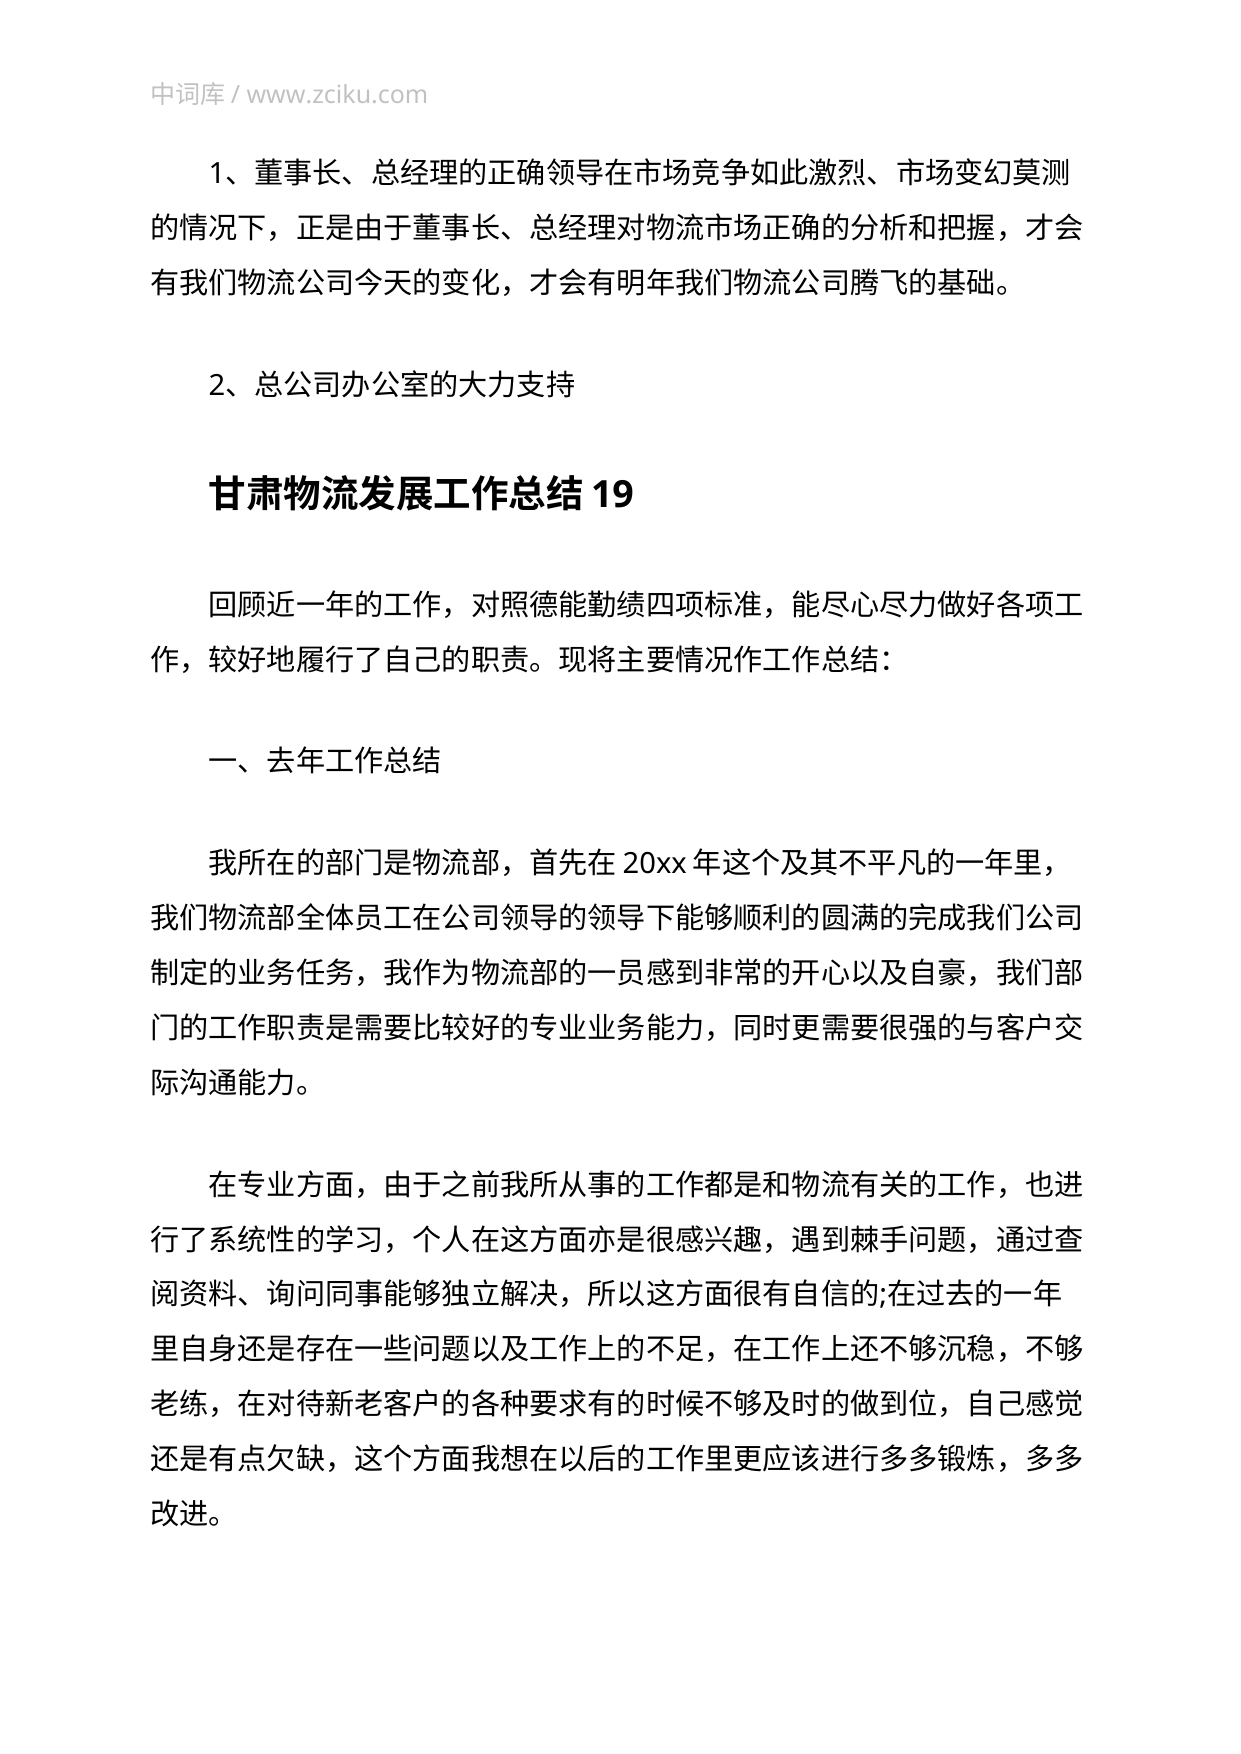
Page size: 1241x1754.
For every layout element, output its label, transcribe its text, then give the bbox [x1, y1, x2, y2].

text 在专业方面，由于之前我所从事的工作都是和物流有关的工作，也进行了系统性的学习，个人在这方面亦是很感兴趣，遇到棘手问题，通过查阅资料、询问同事能够独立解决，所以这方面很有自信的;在过去的一年里自身还是存在一些问题以及工作上的不足，在工作上还不够沉稳，不够老练，在对待新老客户的各种要求有的时候不够及时的做到位，自己感觉还是有点欠缺，这个方面我想在以后的工作里更应该进行多多锻炼，多多改进。 [150, 1161, 1090, 1533]
text 甘肃物流发展工作总结19 [150, 464, 1090, 518]
text 1、董事长、总经理的正确领导在市场竞争如此激烈、市场变幻莫测的情况下，正是由于董事长、总经理对物流市场正确的分析和把握，才会有我们物流公司今天的变化，才会有明年我们物流公司腾飞的基础。 [150, 150, 1090, 302]
text 回顾近一年的工作，对照德能勤绩四项标准，能尽心尽力做好各项工作，较好地履行了自己的职责。现将主要情况作工作总结： [150, 581, 1090, 678]
text 一、去年工作总结 [150, 738, 1090, 780]
text 2、总公司办公室的大力支持 [150, 362, 1090, 404]
text 我所在的部门是物流部，首先在20xx年这个及其不平凡的一年里，我们物流部全体员工在公司领导的领导下能够顺利的圆满的完成我们公司制定的业务任务，我作为物流部的一员感到非常的开心以及自豪，我们部门的工作职责是需要比较好的专业业务能力，同时更需要很强的与客户交际沟通能力。 [150, 840, 1090, 1102]
